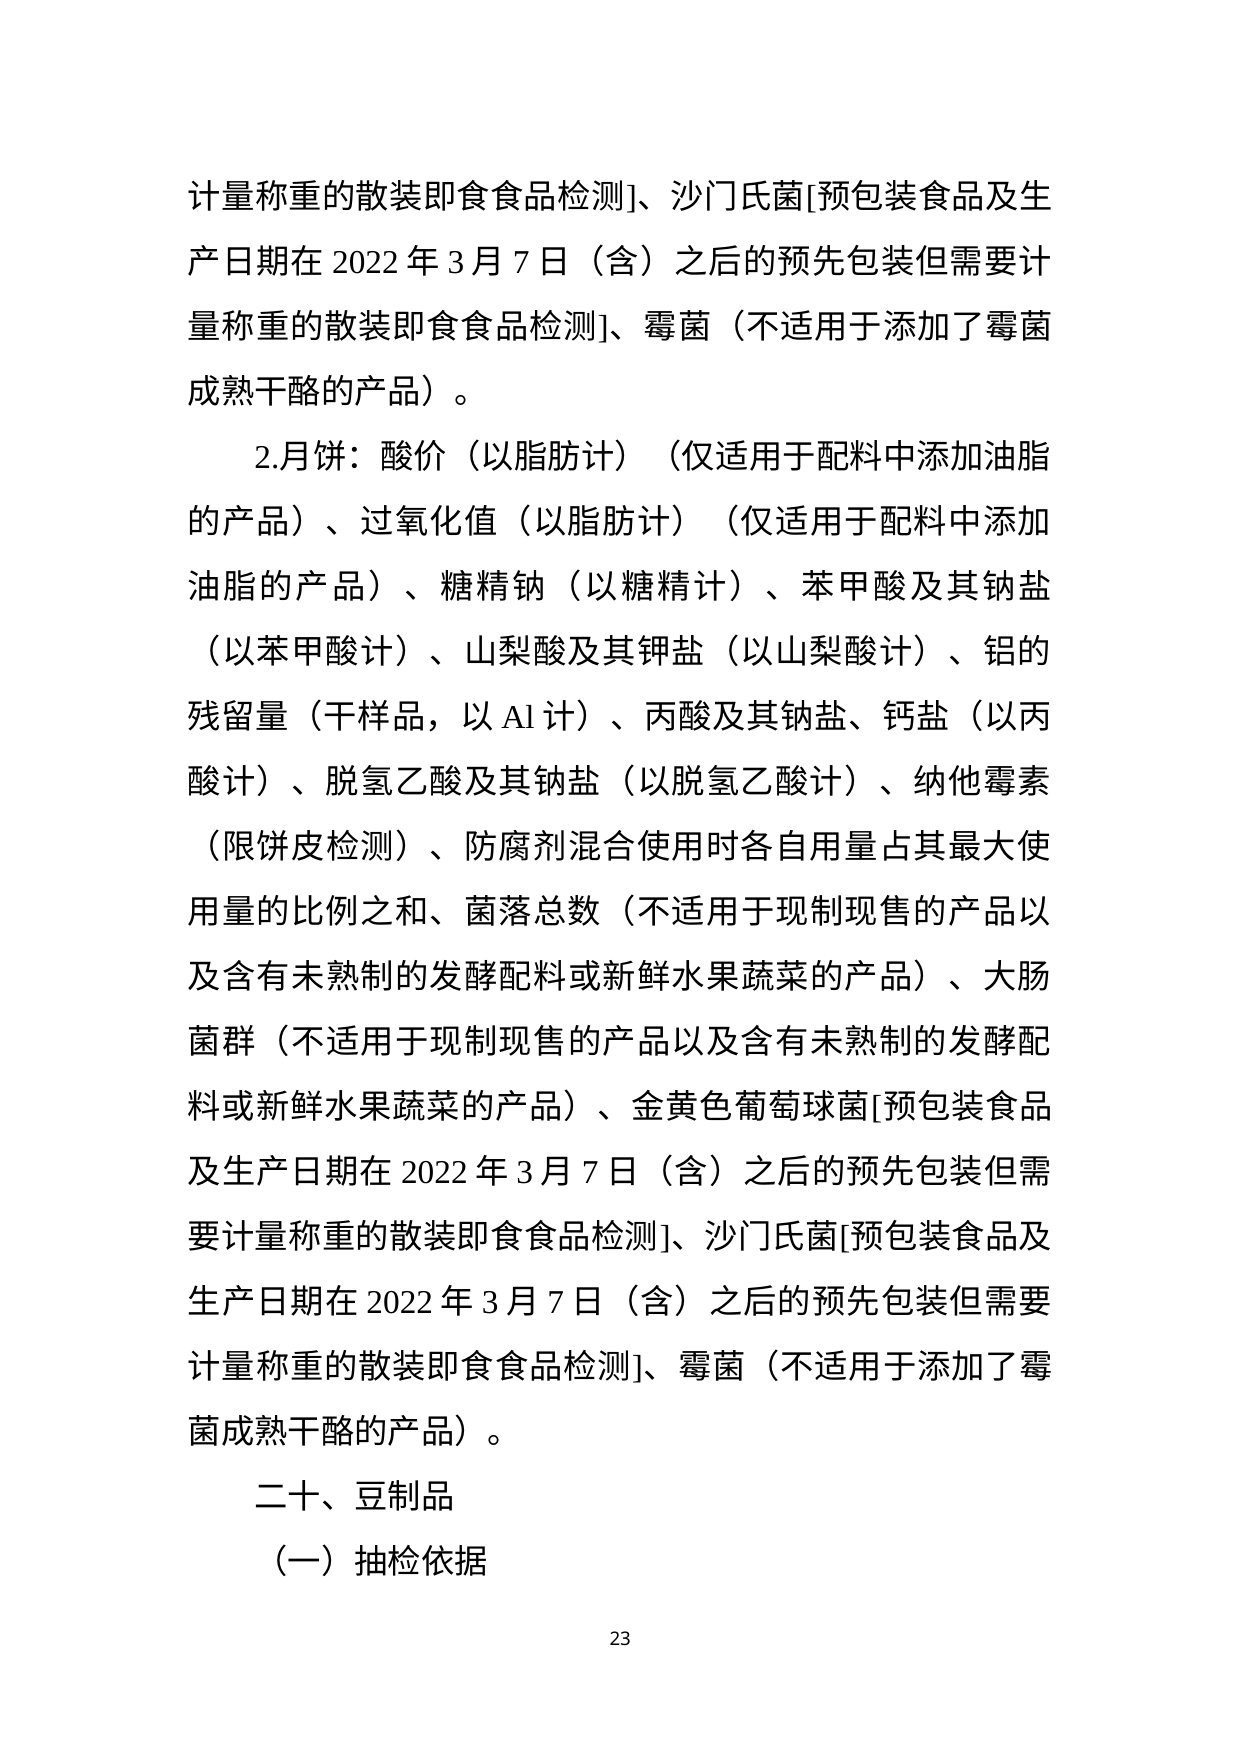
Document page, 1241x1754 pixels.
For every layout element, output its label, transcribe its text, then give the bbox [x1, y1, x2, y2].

text 二十、豆制品 [187, 1462, 1053, 1527]
text （一）抽检依据 [187, 1527, 1053, 1592]
text 2.月饼：酸价（以脂肪计）（仅适用于配料中添加油脂的产品）、过氧化值（以脂肪计）（仅适用于配料中添加油脂的产品）、糖精钠（以糖精计）、苯甲酸及其钠盐（以苯甲酸计）、山梨酸及其钾盐（以山梨酸计）、铝的残留量（干样品，以Al计）、丙酸及其钠盐、钙盐（以丙酸计）、脱氢乙酸及其钠盐（以脱氢乙酸计）、纳他霉素（限饼皮检测）、防腐剂混合使用时各自用量占其最大使用量的比例之和、菌落总数（不适用于现制现售的产品以及含有未熟制的发酵配料或新鲜水果蔬菜的产品）、大肠菌群（不适用于现制现售的产品以及含有未熟制的发酵配料或新鲜水果蔬菜的产品）、金黄色葡萄球菌[预包装食品及生产日期在2022年3月7日（含）之后的预先包装但需要计量称重的散装即食食品检测]、沙门氏菌[预包装食品及生产日期在2022年3月7日（含）之后的预先包装但需要计量称重的散装即食食品检测]、霉菌（不适用于添加了霉菌成熟干酪的产品）。 [187, 422, 1053, 1462]
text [187, 162, 1053, 422]
